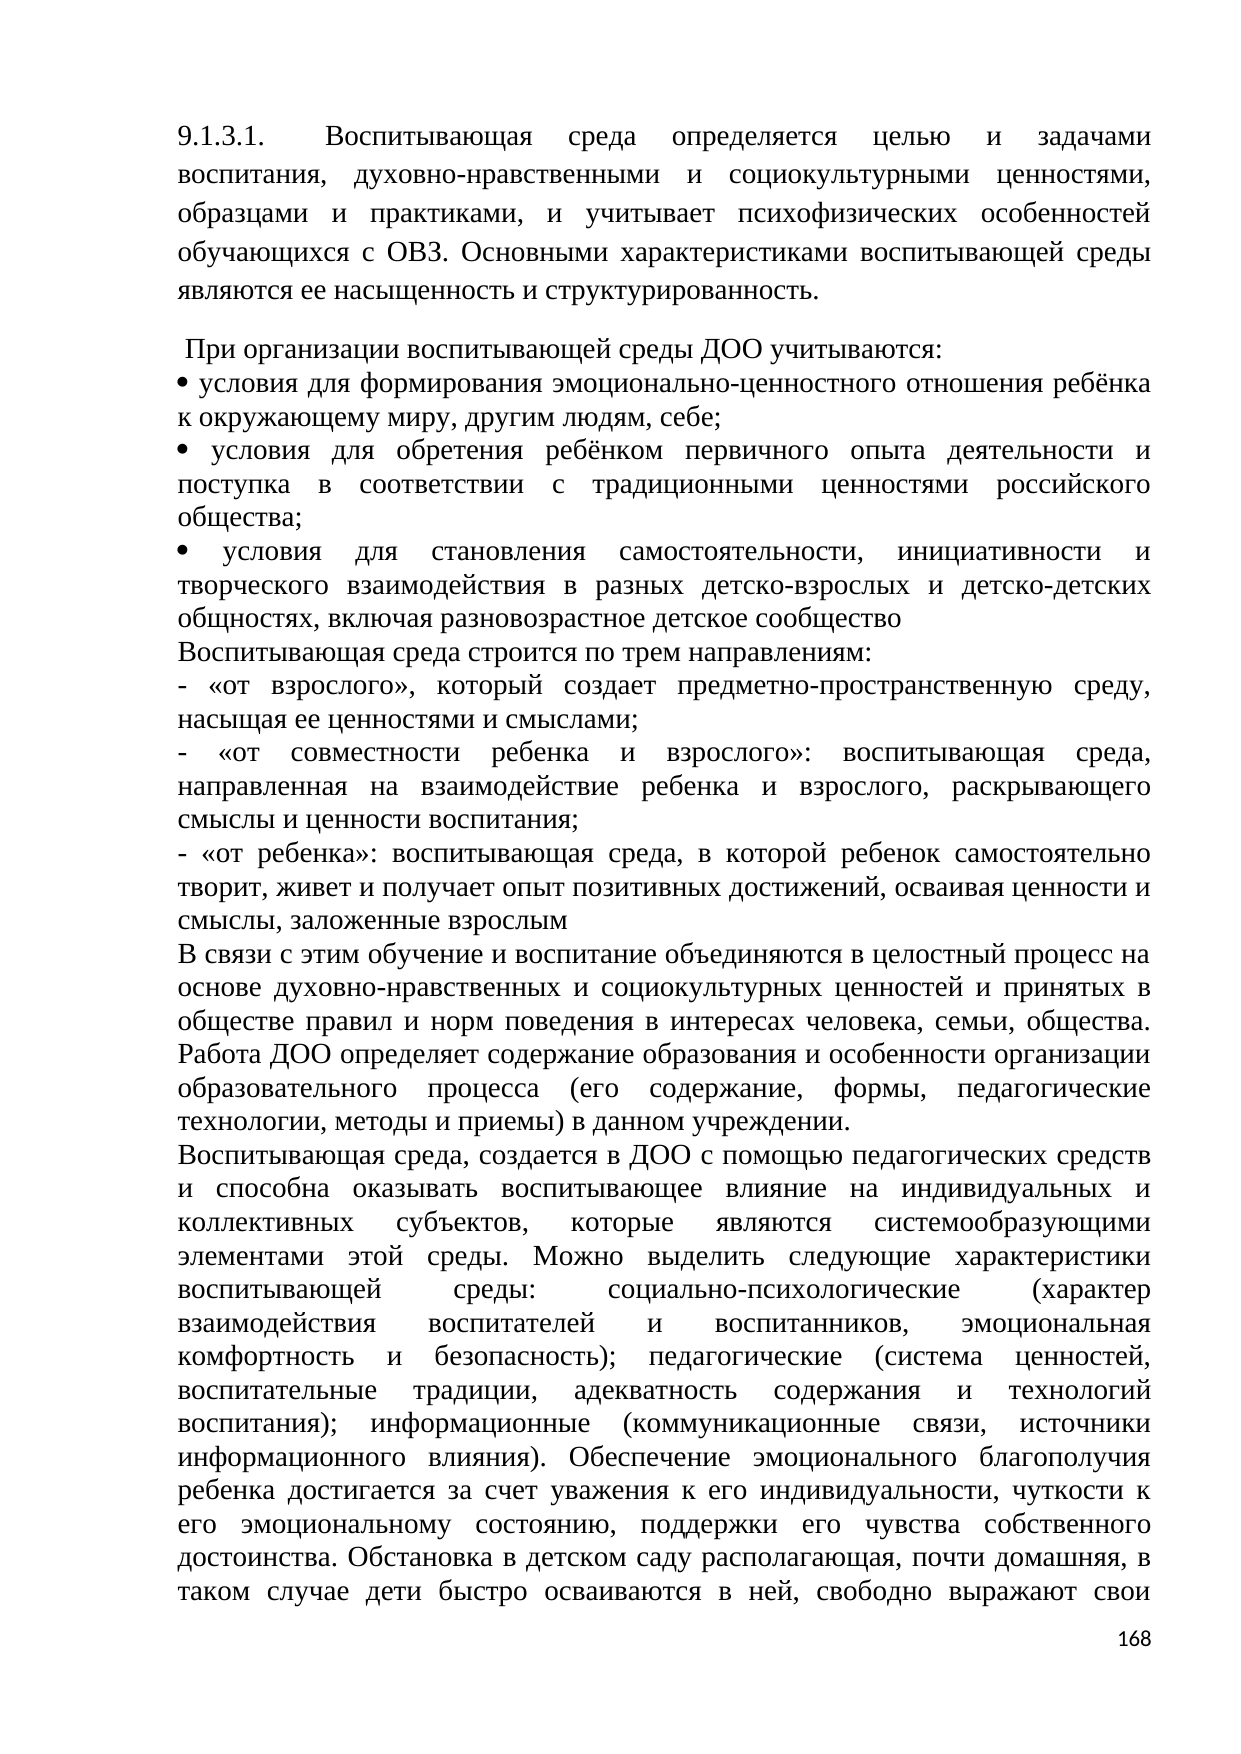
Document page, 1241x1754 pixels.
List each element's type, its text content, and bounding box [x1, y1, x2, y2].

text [177, 1137, 1152, 1607]
text При организации воспитывающей среды ДОО учитываются: [177, 332, 1152, 365]
text условия для формирования эмоционально-ценностного отношения ребёнка к окружающему миру, другим людям, себе; [177, 365, 1152, 432]
text В связи с этим обучение и воспитание объединяются в целостный процесс на основе духовно-нравственных и социокультурных ценностей и принятых в обществе правил и норм поведения в интересах человека, семьи, общества. Работа ДОО определяет содержание образования и особенности организации образовательного процесса (его содержание, формы, педагогические технологии, методы и приемы) в данном учреждении. [177, 936, 1152, 1137]
text - «от ребенка»: воспитывающая среда, в которой ребенок самостоятельно творит, живет и получает опыт позитивных достижений, осваивая ценности и смыслы, заложенные взрослым [177, 835, 1152, 936]
text условия для обретения ребёнком первичного опыта деятельности и поступка в соответствии с традиционными ценностями российского общества; [177, 432, 1152, 533]
text условия для становления самостоятельности, инициативности и творческого взаимодействия в разных детско-взрослых и детско-детских общностях, включая разновозрастное детское сообщество [177, 533, 1152, 634]
text - «от совместности ребенка и взрослого»: воспитывающая среда, направленная на взаимодействие ребенка и взрослого, раскрывающего смыслы и ценности воспитания; [177, 734, 1152, 835]
text Воспитывающая среда строится по трем направлениям: [177, 634, 1152, 667]
text 9.1.3.1. Воспитывающая среда определяется целью и задачами воспитания, духовно-нравственными и социокультурными ценностями, образцами и практиками, и учитывает психофизических особенностей обучающихся с ОВЗ. Основными характеристиками воспитывающей среды являются ее насыщенность и структурированность. [177, 118, 1152, 306]
text - «от взрослого», который создает предметно-пространственную среду, насыщая ее ценностями и смыслами; [177, 667, 1152, 734]
